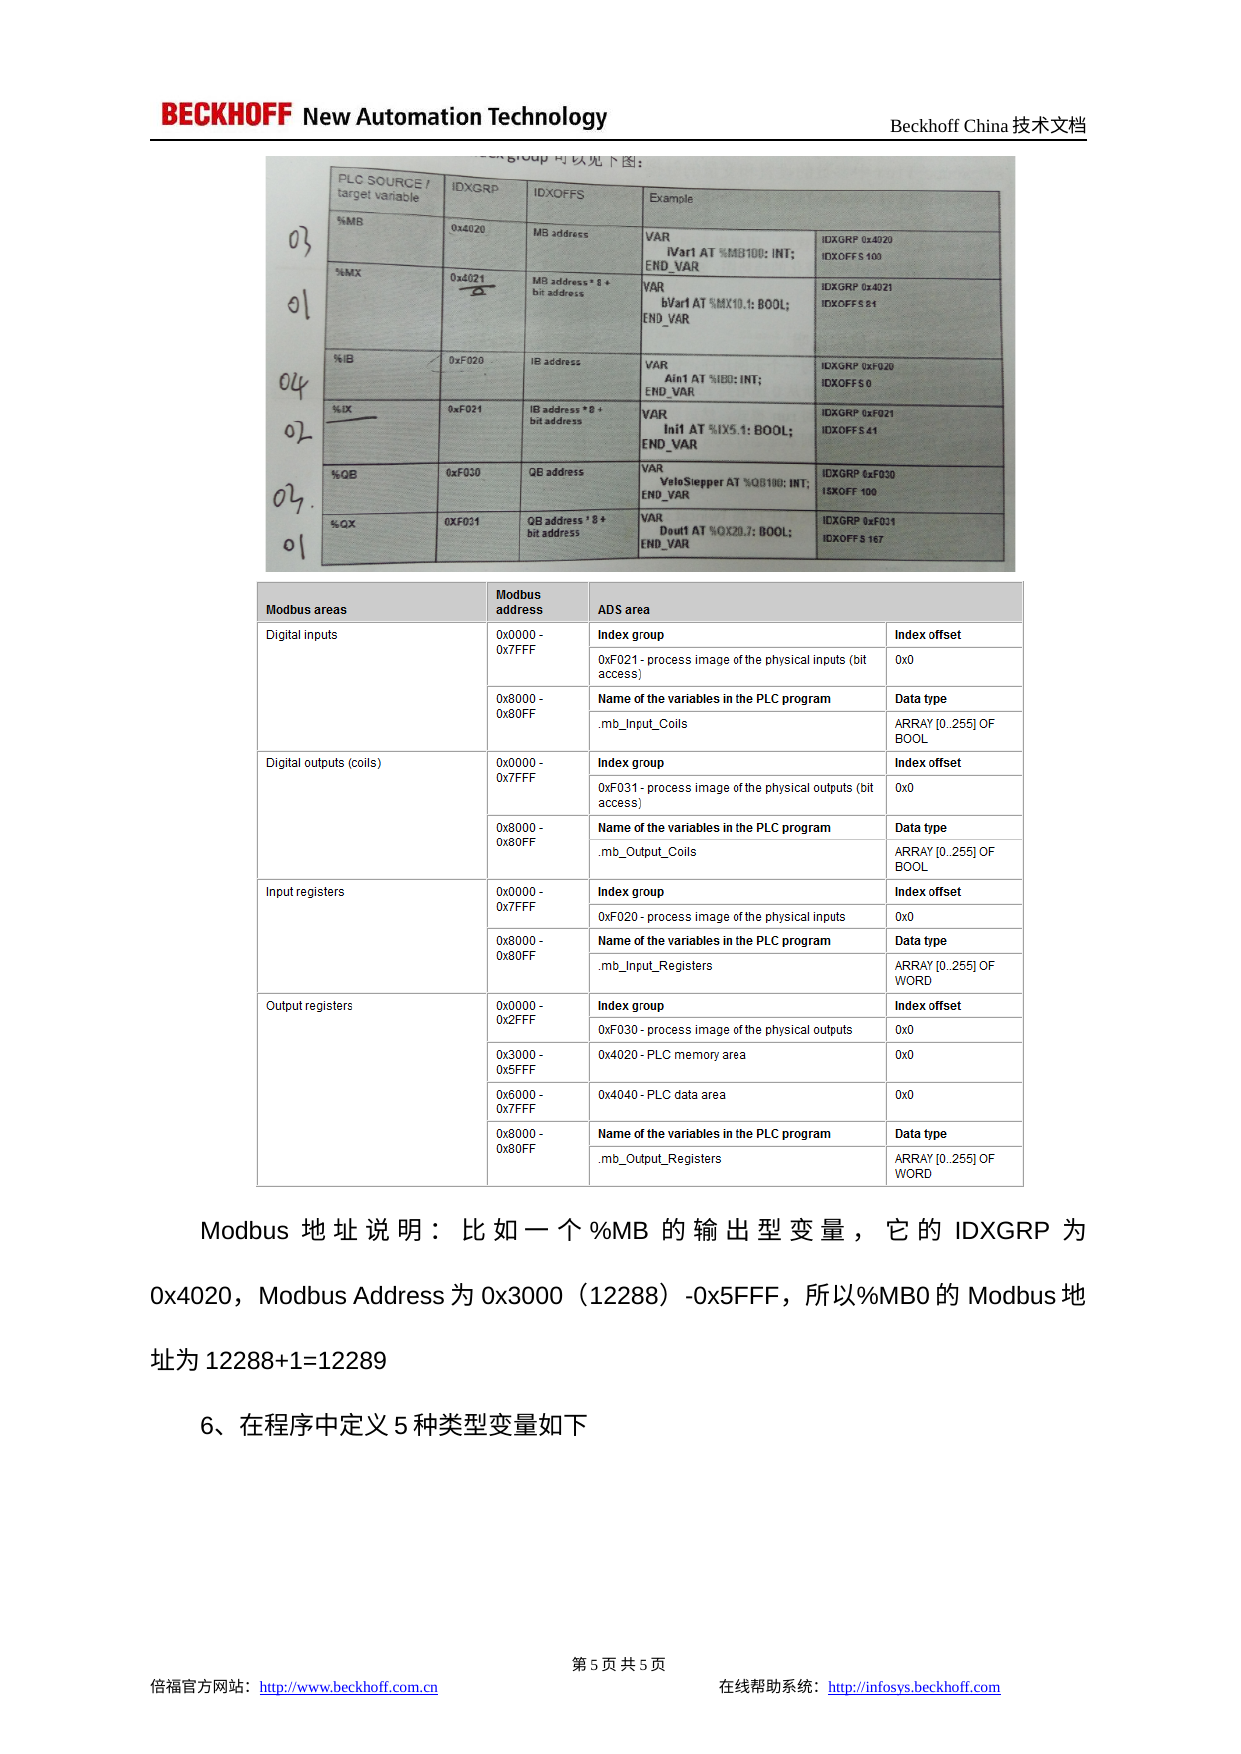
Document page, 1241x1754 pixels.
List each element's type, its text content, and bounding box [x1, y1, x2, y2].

list 6、在程序中定义5种类型变量如下 [150, 1391, 1087, 1456]
picture [265, 156, 1016, 572]
list Modbus地址说明：比如一个%MB的输出型变量，它的IDXGRP为0x4020，Modbus Address为0x3000（12288）-0x5FFF，所以%MB0的 Modbus地址为12288+1=12289 [150, 1196, 1087, 1391]
picture [150, 89, 619, 139]
picture [256, 578, 1025, 1188]
